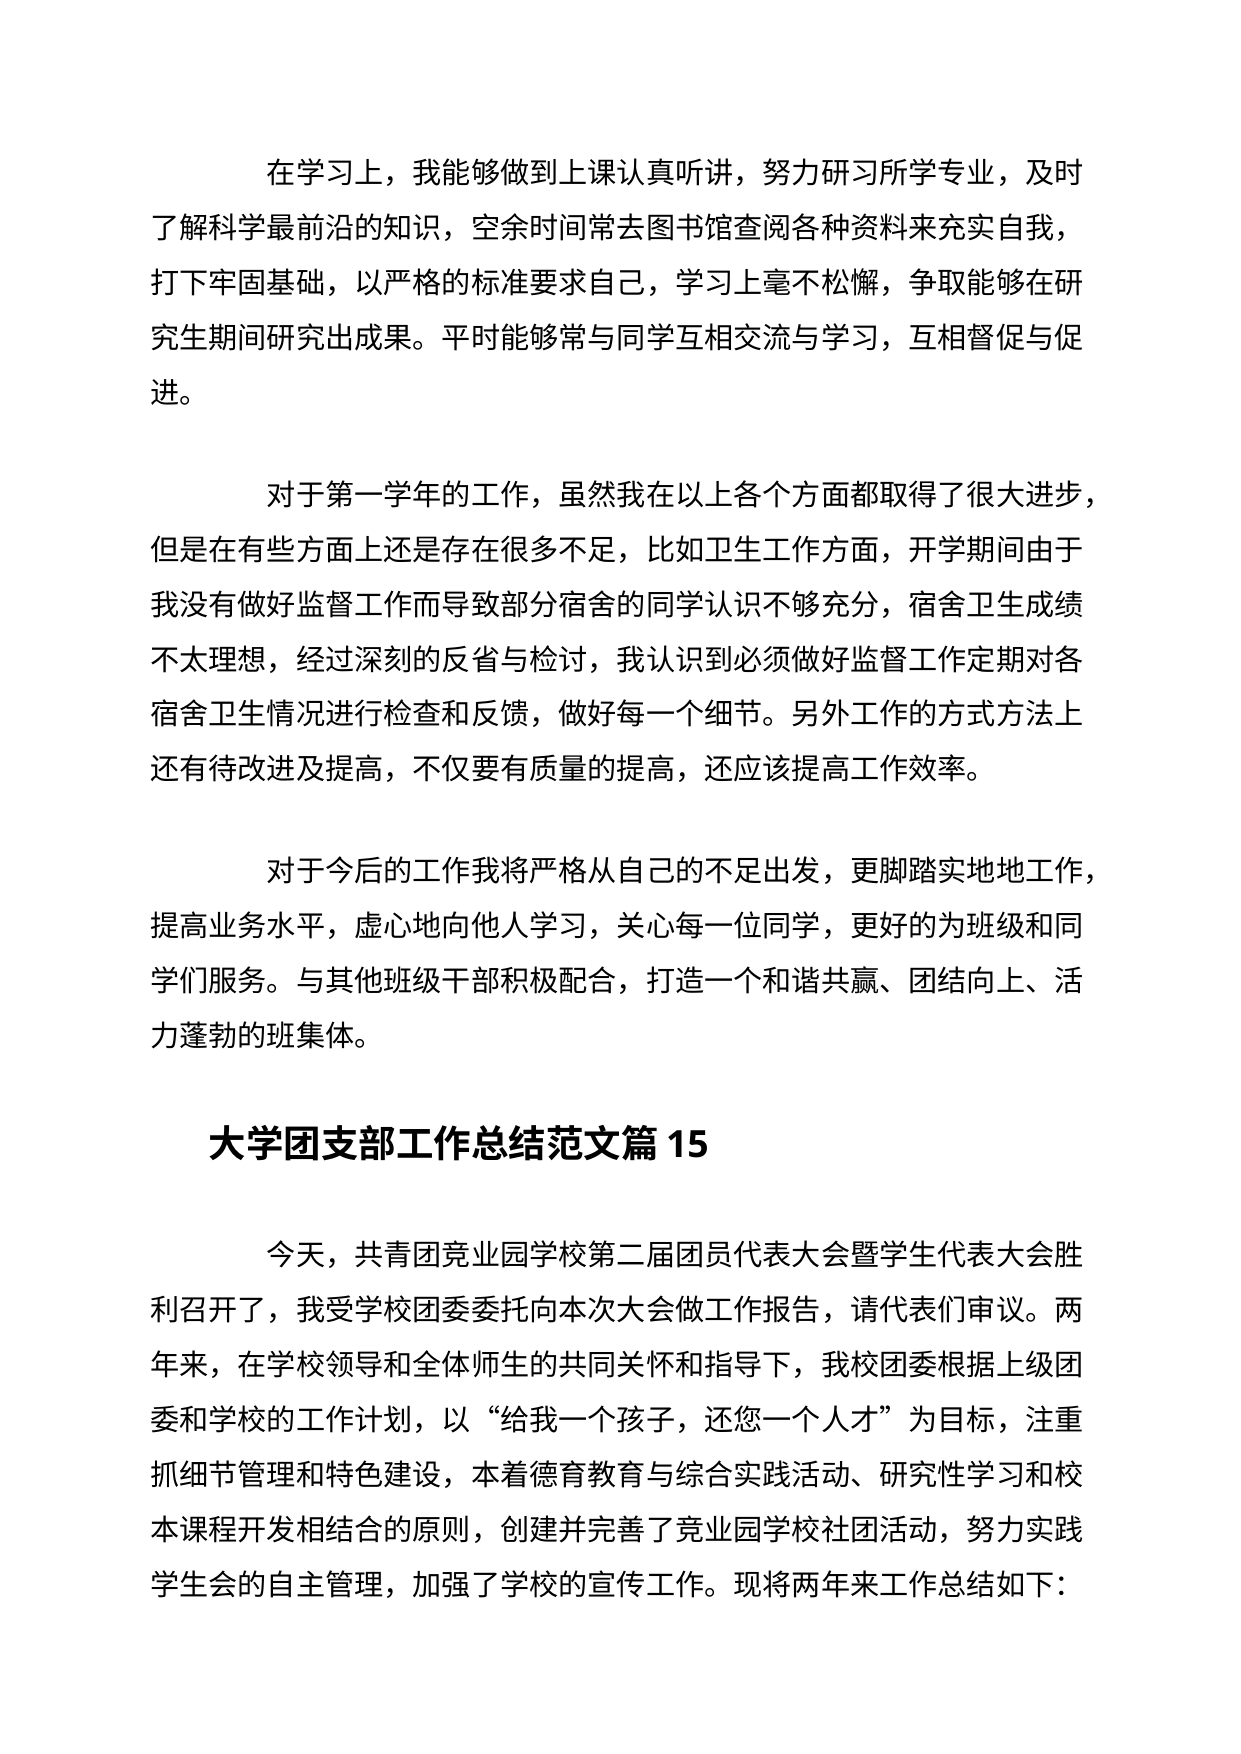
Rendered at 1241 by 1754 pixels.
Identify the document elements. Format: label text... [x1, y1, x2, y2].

text 在学习上，我能够做到上课认真听讲，努力研习所学专业，及时了解科学最前沿的知识，空余时间常去图书馆查阅各种资料来充实自我，打下牢固基础，以严格的标准要求自己，学习上毫不松懈，争取能够在研究生期间研究出成果。平时能够常与同学互相交流与学习，互相督促与促进。 [150, 150, 1090, 412]
text 大学团支部工作总结范文篇15 [150, 1114, 1090, 1168]
text 今天，共青团竞业园学校第二届团员代表大会暨学生代表大会胜利召开了，我受学校团委委托向本次大会做工作报告，请代表们审议。两年来，在学校领导和全体师生的共同关怀和指导下，我校团委根据上级团委和学校的工作计划，以“给我一个孩子，还您一个人才”为目标，注重抓细节管理和特色建设，本着德育教育与综合实践活动、研究性学习和校本课程开发相结合的原则，创建并完善了竞业园学校社团活动，努力实践学生会的自主管理，加强了学校的宣传工作。现将两年来工作总结如下： [150, 1232, 1090, 1603]
text 对于今后的工作我将严格从自己的不足出发，更脚踏实地地工作，提高业务水平，虚心地向他人学习，关心每一位同学，更好的为班级和同学们服务。与其他班级干部积极配合，打造一个和谐共赢、团结向上、活力蓬勃的班集体。 [150, 848, 1090, 1054]
text 对于第一学年的工作，虽然我在以上各个方面都取得了很大进步，但是在有些方面上还是存在很多不足，比如卫生工作方面，开学期间由于我没有做好监督工作而导致部分宿舍的同学认识不够充分，宿舍卫生成绩不太理想，经过深刻的反省与检讨，我认识到必须做好监督工作定期对各宿舍卫生情况进行检查和反馈，做好每一个细节。另外工作的方式方法上还有待改进及提高，不仅要有质量的提高，还应该提高工作效率。 [150, 471, 1090, 788]
